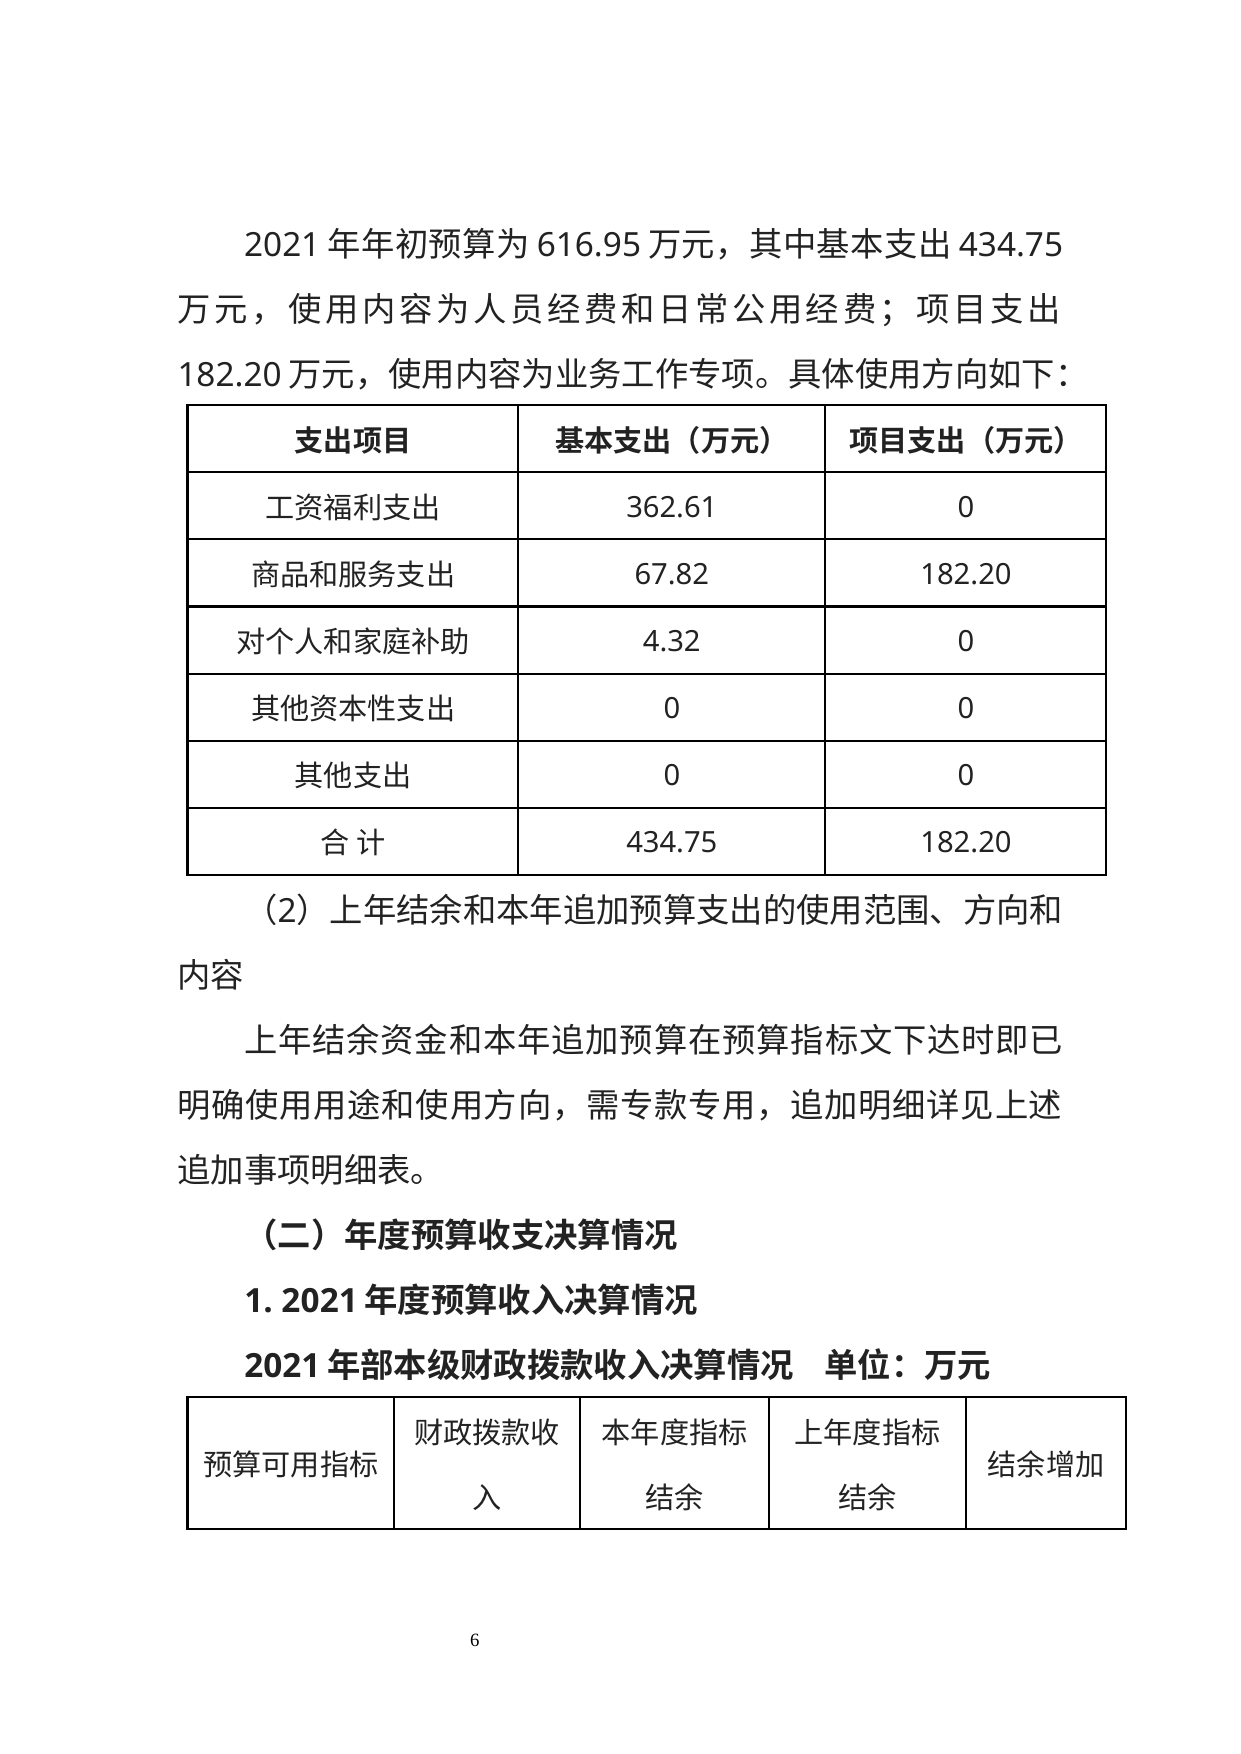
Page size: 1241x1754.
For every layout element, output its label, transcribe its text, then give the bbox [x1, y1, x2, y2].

table_cell 182.20 [826, 540, 1105, 605]
table_cell 对个人和家庭补助 [189, 608, 517, 672]
table_cell 0 [826, 742, 1105, 807]
text 2021年部本级财政拨款收入决算情况 单位：万元 [177, 1331, 1063, 1396]
table_cell 0 [519, 742, 824, 807]
text （二）年度预算收支决算情况 [177, 1201, 1063, 1266]
table_cell 182.20 [826, 809, 1105, 874]
table_cell 0 [826, 675, 1105, 739]
table_header 预算可用指标 [189, 1398, 393, 1528]
table_header 财政拨款收入 [395, 1398, 579, 1528]
table_cell 合 计 [189, 809, 517, 874]
table_header 结余增加 [967, 1398, 1125, 1528]
table_header 基本支出（万元） [519, 406, 824, 471]
table_cell 67.82 [519, 540, 824, 605]
table_header 支出项目 [189, 406, 517, 471]
table_header 本年度指标结余 [581, 1398, 768, 1528]
table_cell 其他支出 [189, 742, 517, 807]
table_cell 0 [519, 675, 824, 739]
text 上年结余资金和本年追加预算在预算指标文下达时即已明确使用用途和使用方向，需专款专用，追加明细详见上述追加事项明细表。 [177, 1006, 1063, 1201]
table_cell 4.32 [519, 608, 824, 672]
text （2）上年结余和本年追加预算支出的使用范围、方向和内容 [177, 876, 1063, 1006]
table_cell 434.75 [519, 809, 824, 874]
table_cell 0 [826, 608, 1105, 672]
table_header 上年度指标结余 [770, 1398, 965, 1528]
table_cell 362.61 [519, 473, 824, 538]
table_header 项目支出（万元） [826, 406, 1105, 471]
text 1. 2021年度预算收入决算情况 [177, 1266, 1063, 1331]
table_cell 工资福利支出 [189, 473, 517, 538]
text 2021年年初预算为616.95万元，其中基本支出434.75万元，使用内容为人员经费和日常公用经费；项目支出182.20万元，使用内容为业务工作专项。具体使用方向如下： [177, 209, 1063, 404]
table_cell 0 [826, 473, 1105, 538]
table_cell 商品和服务支出 [189, 540, 517, 605]
table_cell 其他资本性支出 [189, 675, 517, 739]
